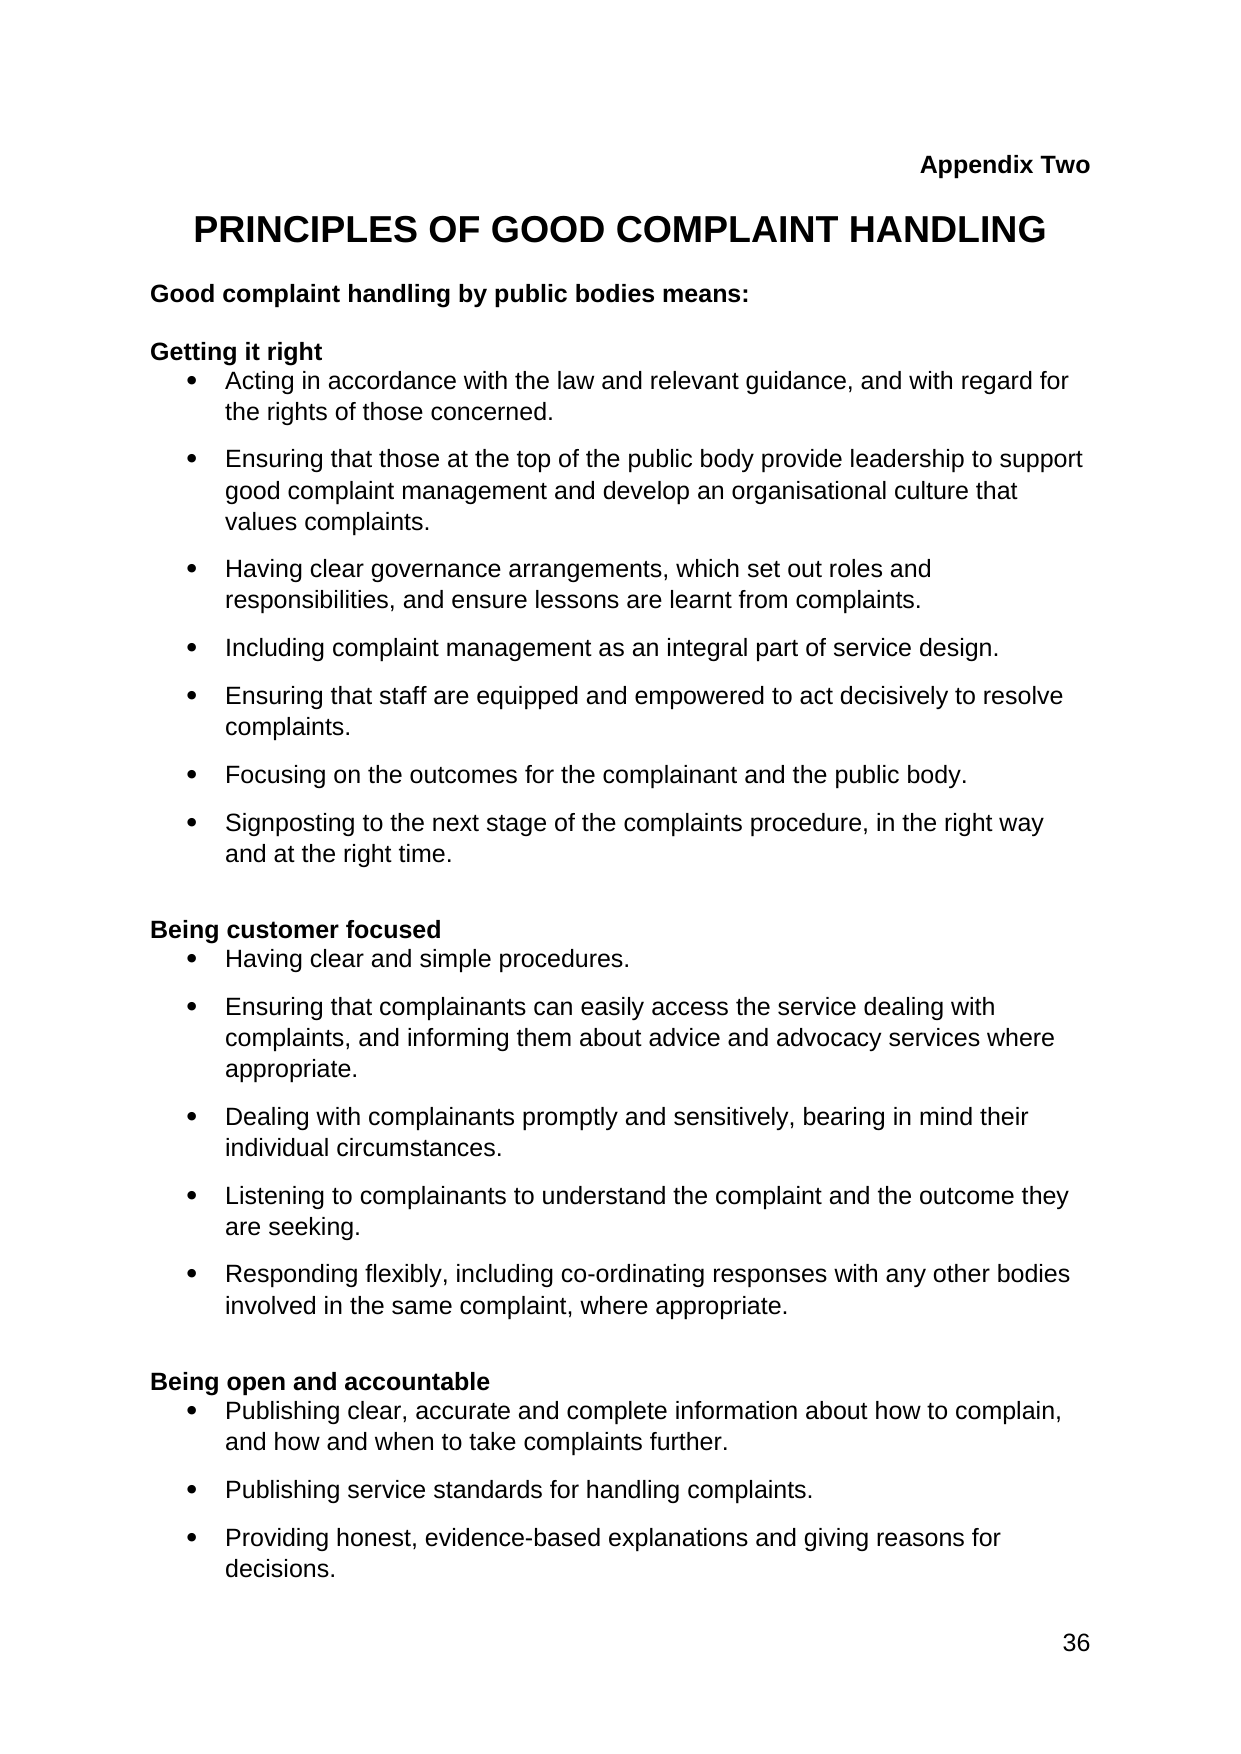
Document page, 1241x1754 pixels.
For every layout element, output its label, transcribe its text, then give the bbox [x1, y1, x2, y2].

text Getting it right [150, 337, 1090, 366]
list Acting in accordance with the law and relevant guidance, and with regard for the rights of those concerned. [187, 366, 1090, 426]
list Listening to complainants to understand the complaint and the outcome they are seeking. [187, 1181, 1090, 1241]
text Being open and accountable [150, 1367, 1090, 1396]
text PRINCIPLES OF GOOD COMPLAINT HANDLING [150, 207, 1090, 251]
list Focusing on the outcomes for the complainant and the public body. [187, 760, 1090, 789]
list Publishing clear, accurate and complete information about how to complain, and how and when to take complaints further. [187, 1396, 1090, 1456]
list Ensuring that those at the top of the public body provide leadership to support good complaint management and develop an organisational culture that values complaints. [187, 444, 1090, 535]
text Good complaint handling by public bodies means: [150, 279, 1090, 308]
list Responding flexibly, including co-ordinating responses with any other bodies involved in the same complaint, where appropriate. [187, 1259, 1090, 1319]
text Being customer focused [150, 915, 1090, 944]
list Having clear and simple procedures. [187, 944, 1090, 973]
list Providing honest, evidence-based explanations and giving reasons for decisions. [187, 1522, 1090, 1582]
list Dealing with complainants promptly and sensitively, bearing in mind their individual circumstances. [187, 1102, 1090, 1162]
list Ensuring that complainants can easily access the service dealing with complaints, and informing them about advice and advocacy services where appropriate. [187, 992, 1090, 1083]
list Having clear governance arrangements, which set out roles and responsibilities, and ensure lessons are learnt from complaints. [187, 554, 1090, 614]
list Including complaint management as an integral part of service design. [187, 633, 1090, 662]
list Ensuring that staff are equipped and empowered to act decisively to resolve complaints. [187, 681, 1090, 741]
list Publishing service standards for handling complaints. [187, 1475, 1090, 1503]
text Appendix Two [150, 150, 1090, 179]
list Signposting to the next stage of the complaints procedure, in the right way and at the right time. [187, 808, 1090, 868]
